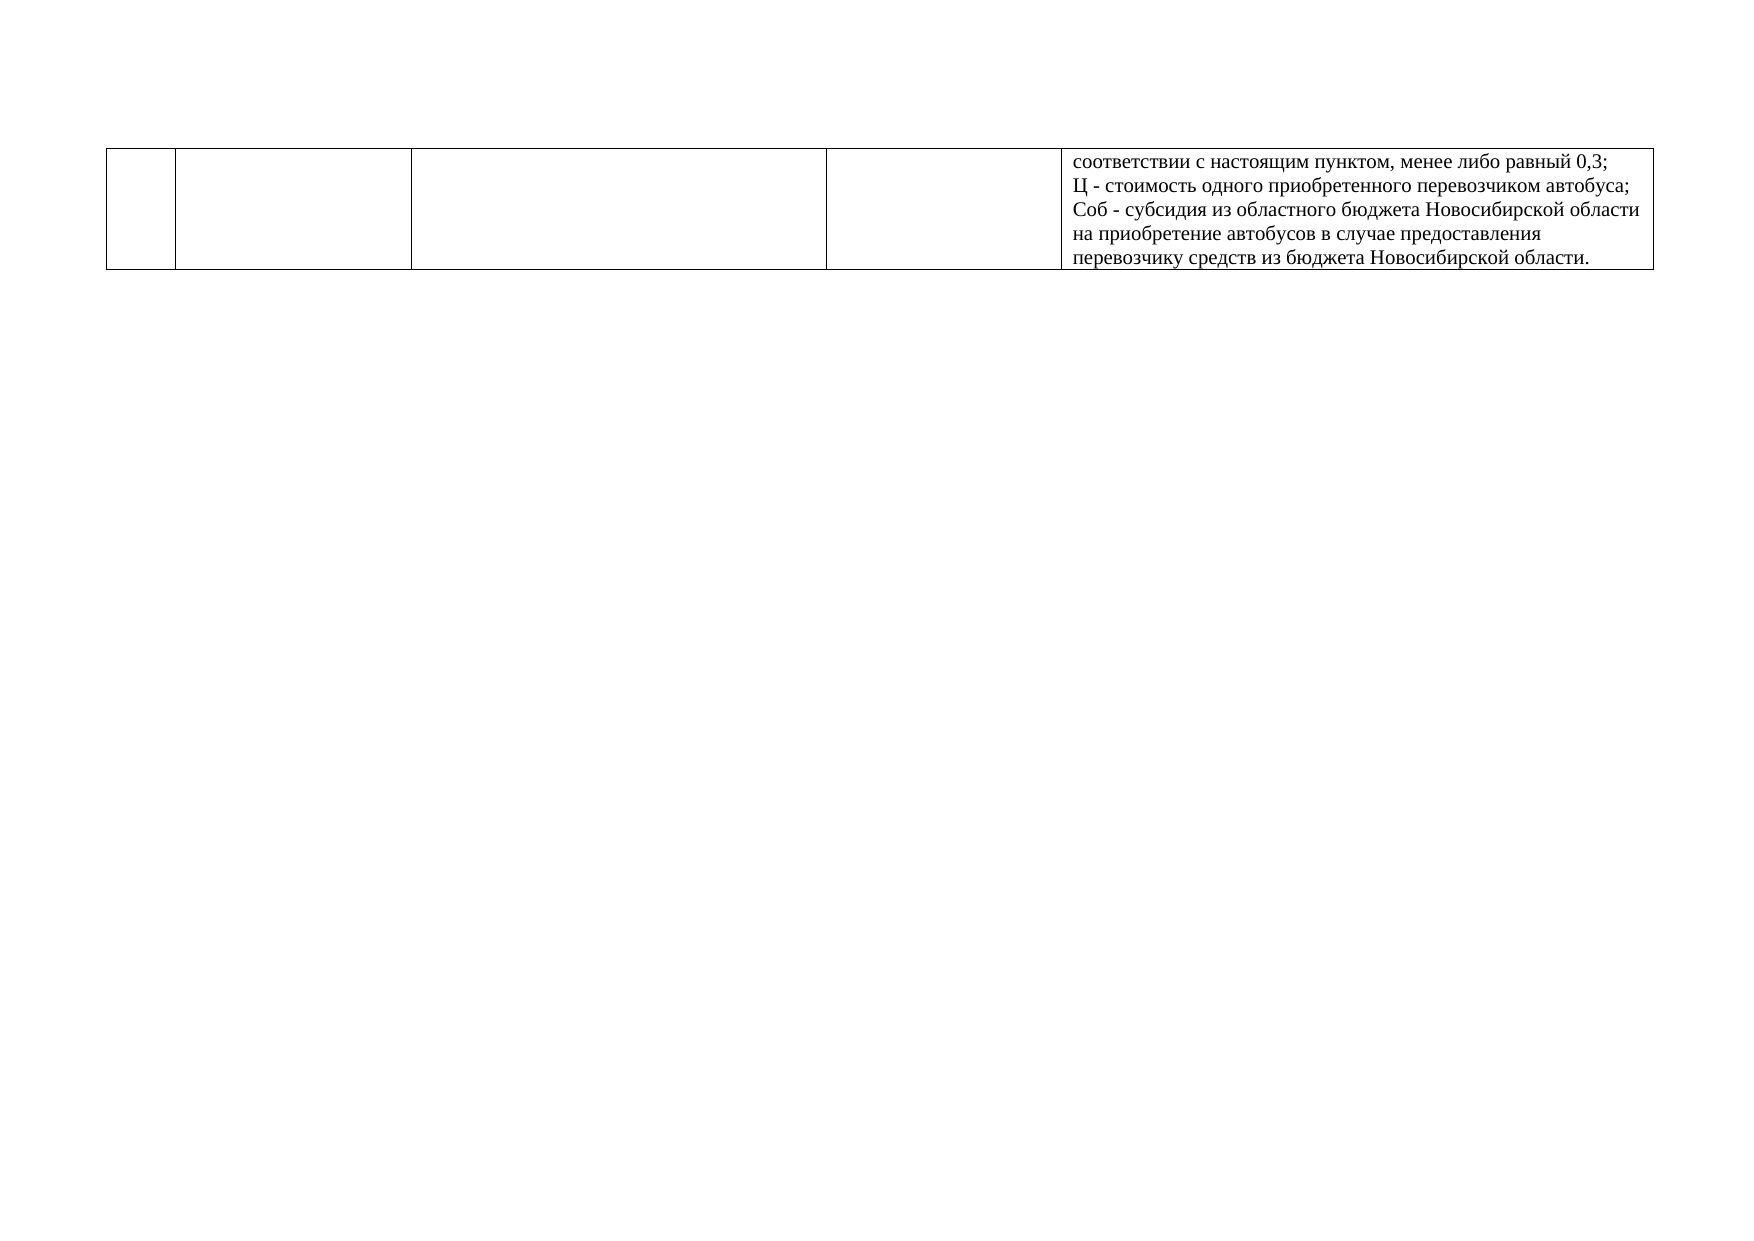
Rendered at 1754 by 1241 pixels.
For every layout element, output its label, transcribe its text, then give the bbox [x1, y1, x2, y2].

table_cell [412, 149, 826, 269]
table_cell 4 [107, 149, 175, 269]
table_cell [827, 149, 1061, 269]
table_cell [1062, 149, 1653, 269]
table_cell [176, 149, 411, 269]
